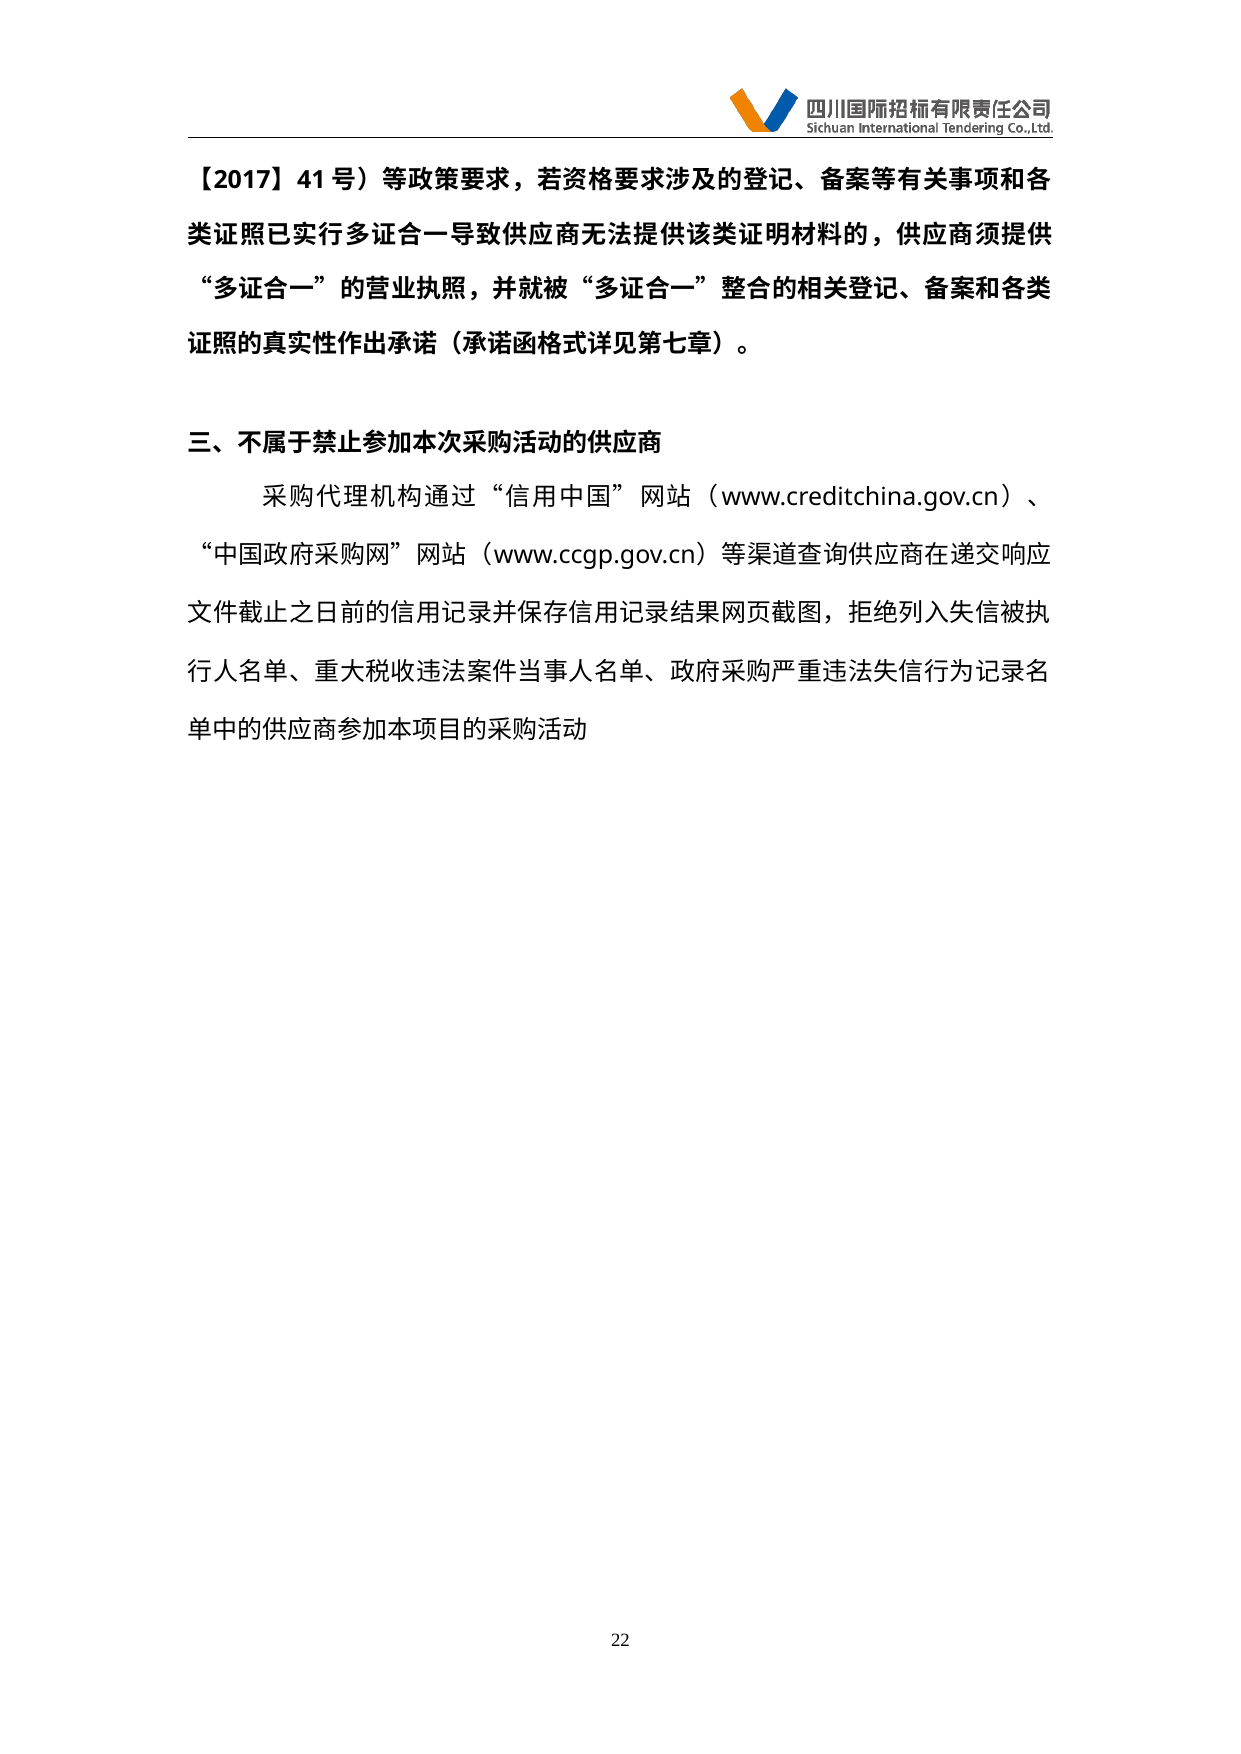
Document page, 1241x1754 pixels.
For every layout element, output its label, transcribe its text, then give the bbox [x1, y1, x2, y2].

text 三、不属于禁止参加本次采购活动的供应商 [187, 422, 1053, 458]
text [187, 160, 1053, 359]
picture [729, 88, 1053, 135]
text 采购代理机构通过“信用中国”网站（www.creditchina.gov.cn）、“中国政府采购网”网站（www.ccgp.gov.cn）等渠道查询供应商在递交响应文件截止之日前的信用记录并保存信用记录结果网页截图，拒绝列入失信被执行人名单、重大税收违法案件当事人名单、政府采购严重违法失信行为记录名单中的供应商参加本项目的采购活动 [187, 458, 1053, 750]
